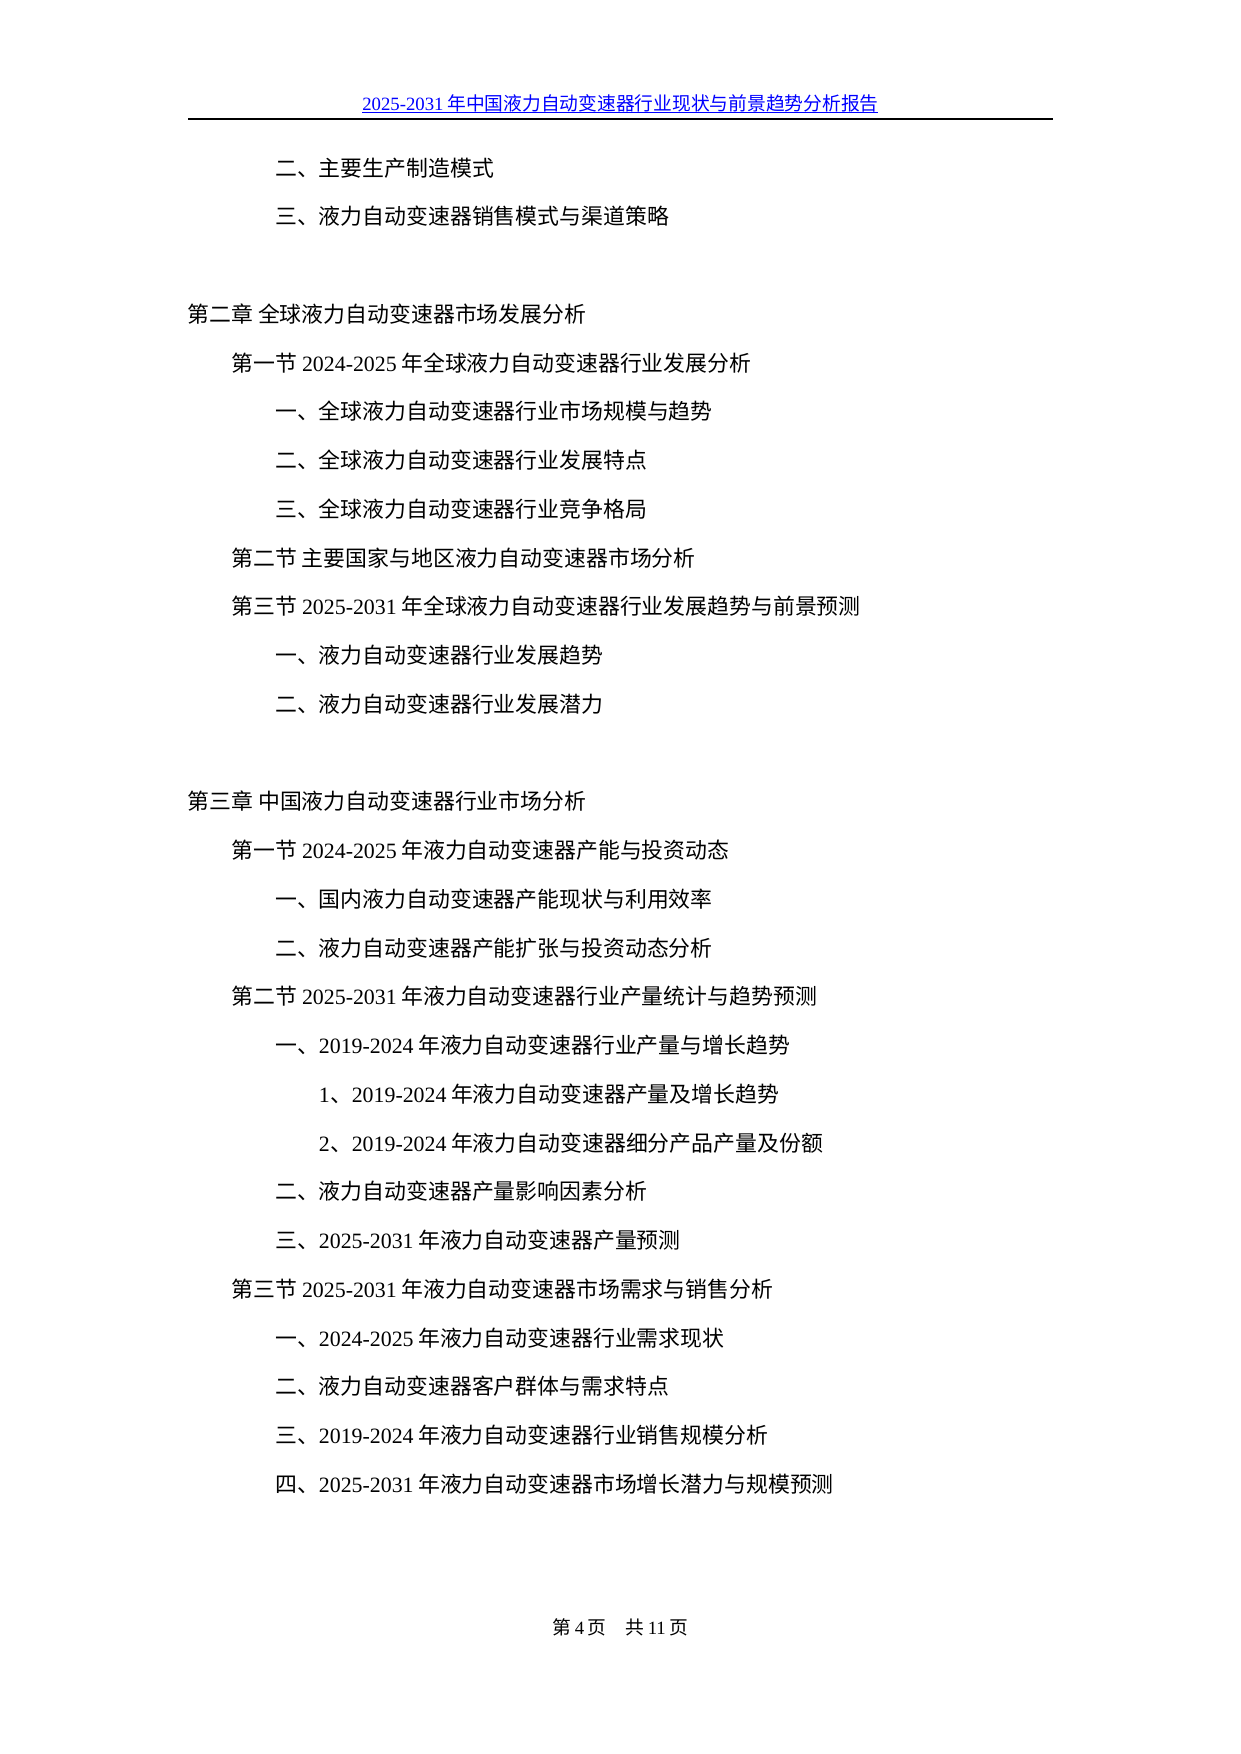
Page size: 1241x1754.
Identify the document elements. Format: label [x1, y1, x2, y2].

text [187, 150, 1053, 1499]
